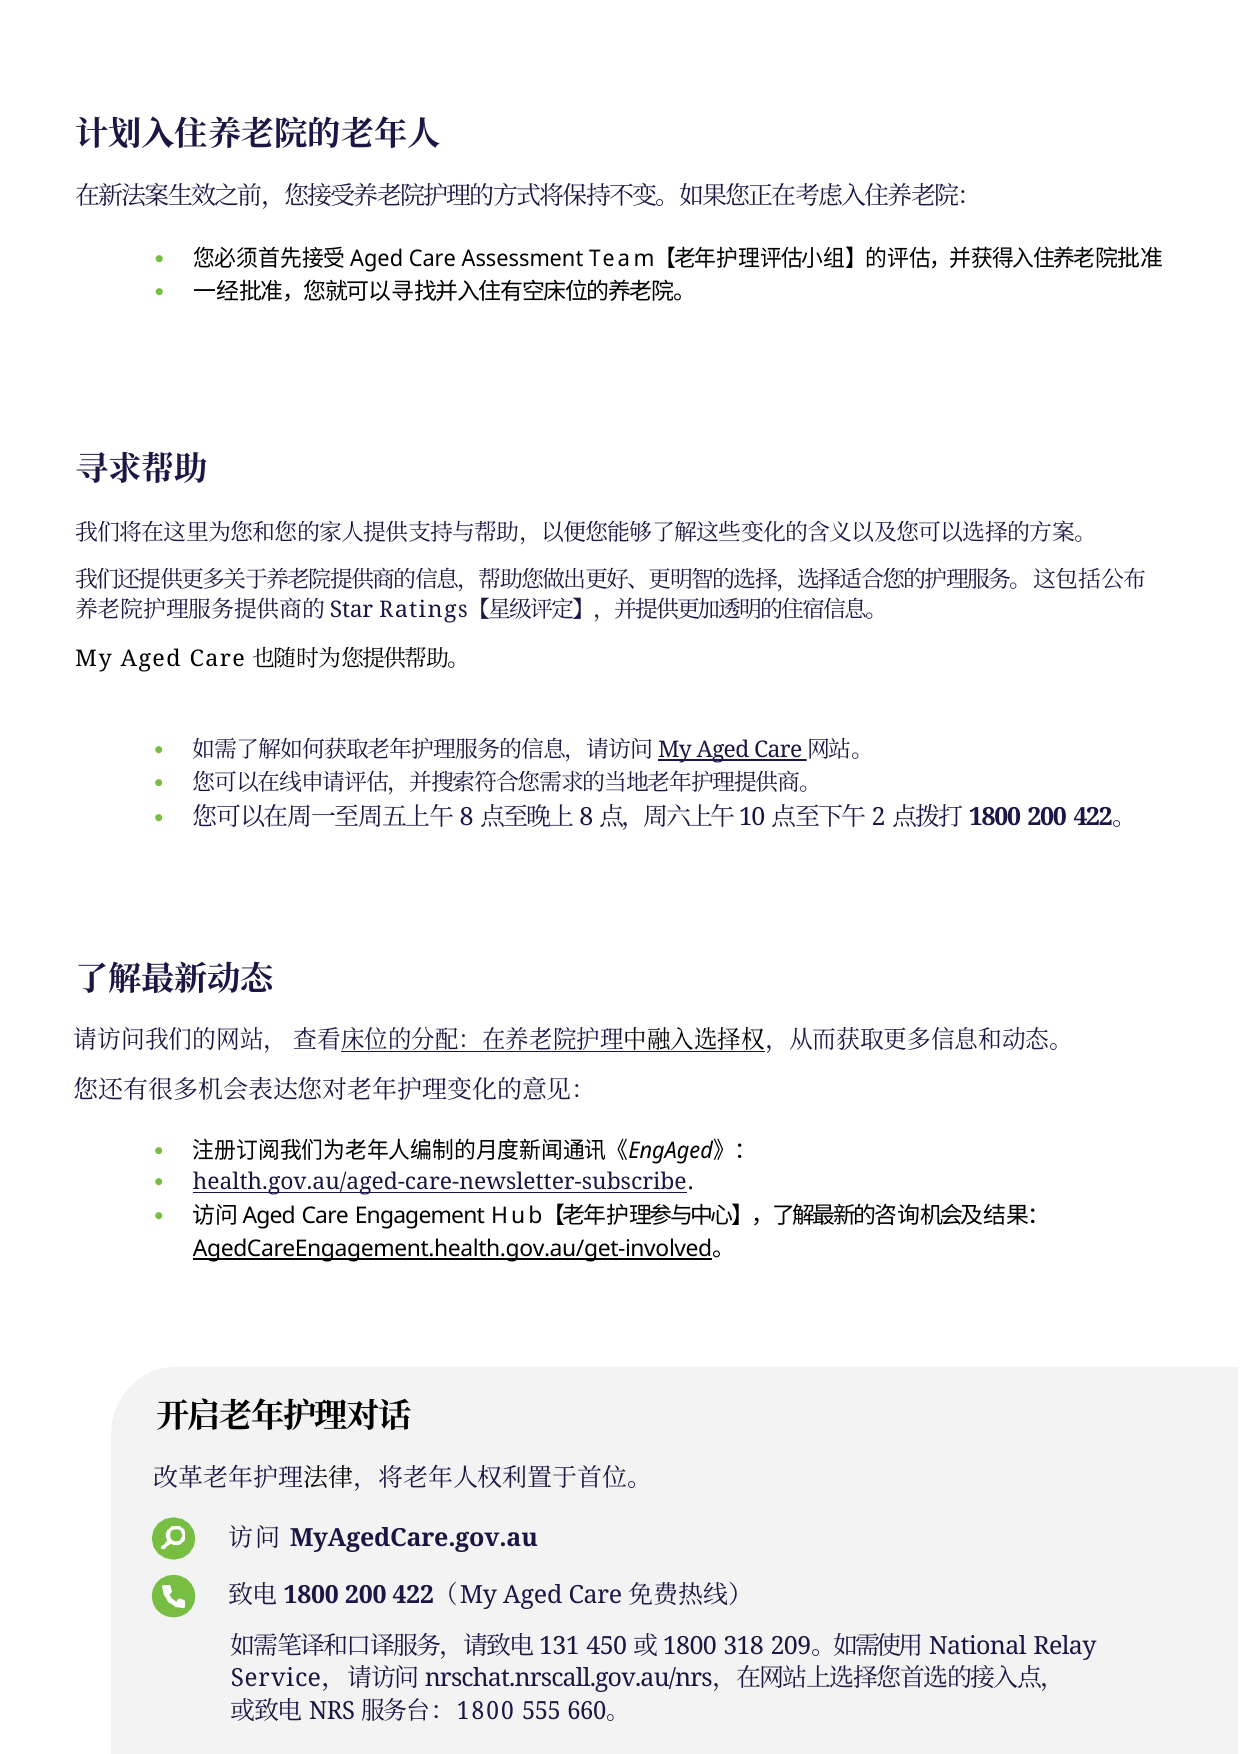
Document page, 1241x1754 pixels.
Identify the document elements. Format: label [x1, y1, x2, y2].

picture [162, 1585, 185, 1608]
picture [161, 1526, 185, 1549]
